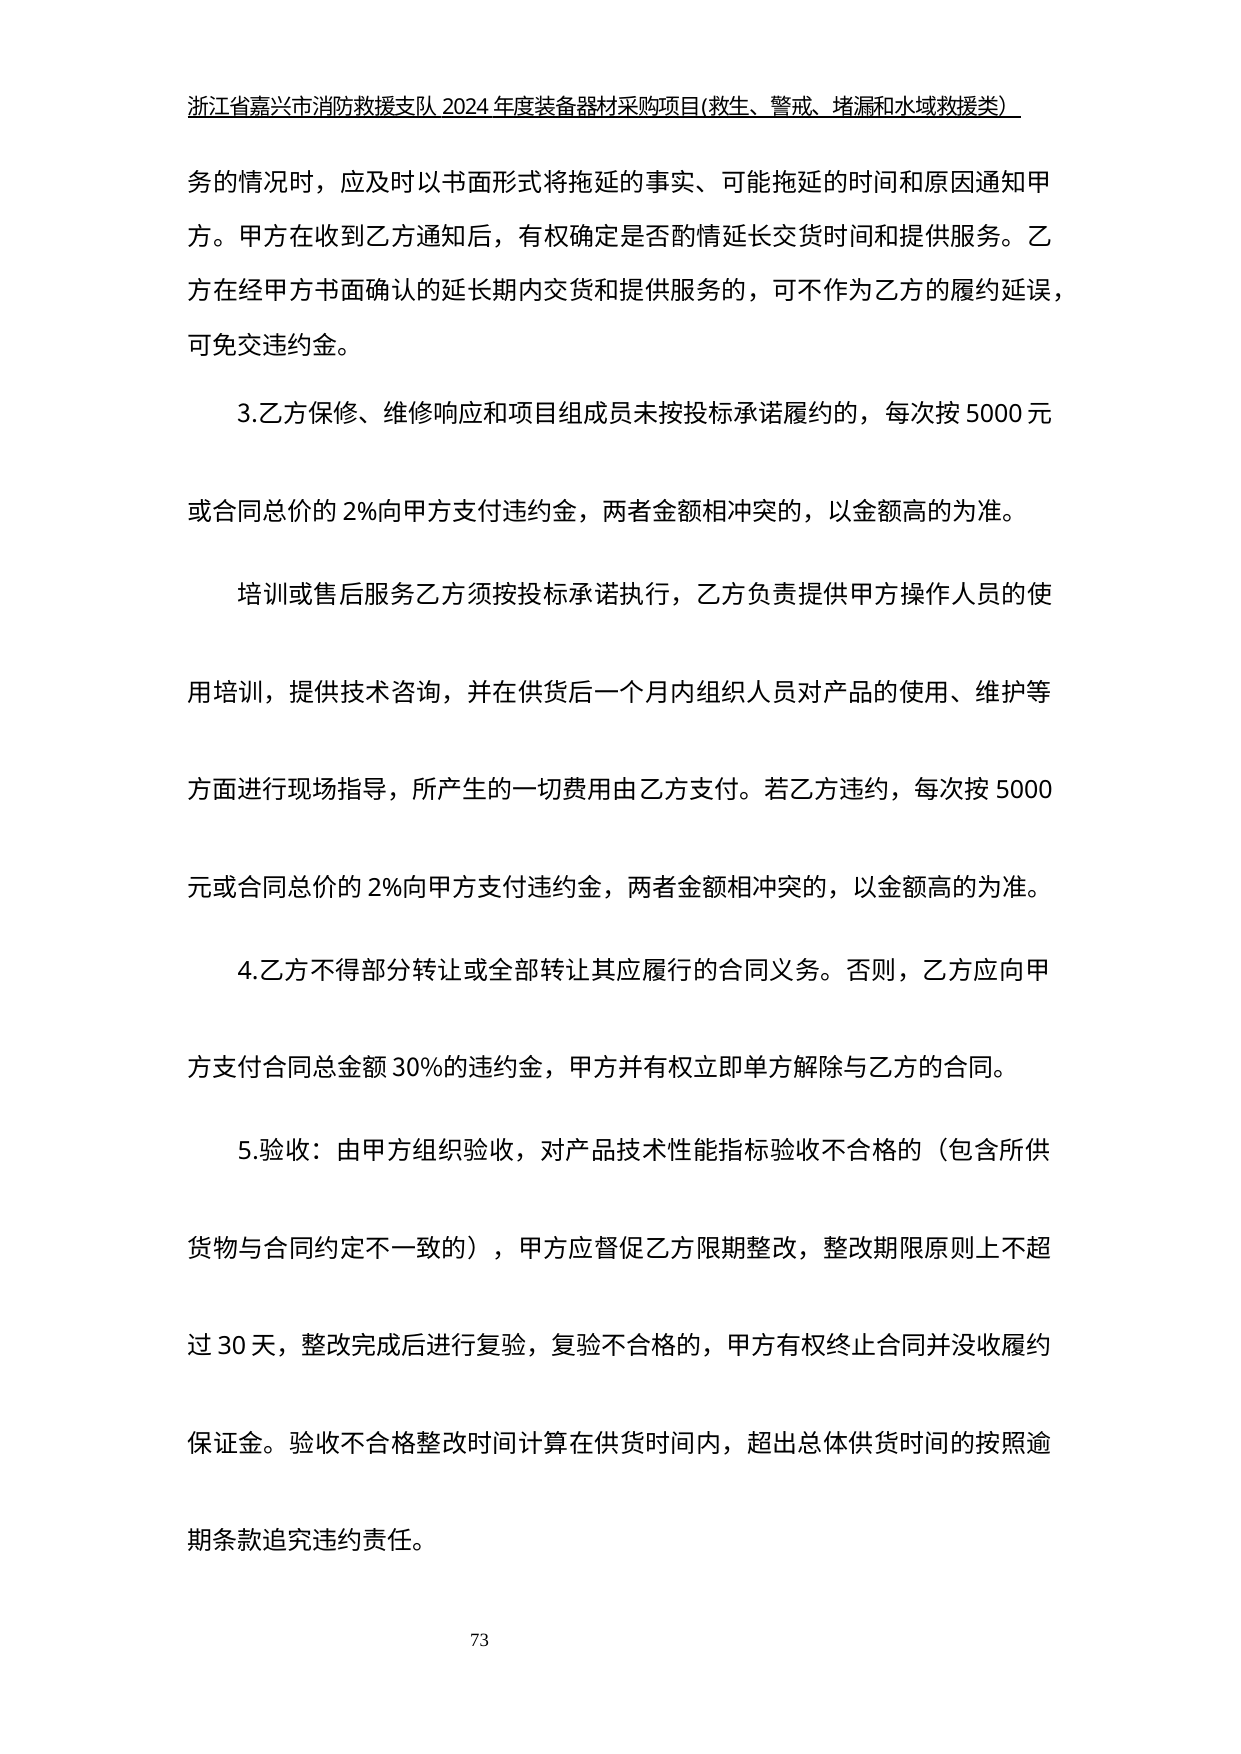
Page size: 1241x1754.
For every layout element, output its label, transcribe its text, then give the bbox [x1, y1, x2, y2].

text 培训或售后服务乙方须按投标承诺执行，乙方负责提供甲方操作人员的使用培训，提供技术咨询，并在供货后一个月内组织人员对产品的使用、维护等方面进行现场指导，所产生的一切费用由乙方支付。若乙方违约，每次按5000元或合同总价的2%向甲方支付违约金，两者金额相冲突的，以金额高的为准。 [187, 560, 1053, 918]
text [187, 162, 1053, 361]
text 3.乙方保修、维修响应和项目组成员未按投标承诺履约的，每次按5000元或合同总价的2%向甲方支付违约金，两者金额相冲突的，以金额高的为准。 [187, 379, 1053, 542]
text 4.乙方不得部分转让或全部转让其应履行的合同义务。否则，乙方应向甲方支付合同总金额30%的违约金，甲方并有权立即单方解除与乙方的合同。 [187, 936, 1053, 1098]
text 5.验收：由甲方组织验收，对产品技术性能指标验收不合格的（包含所供货物与合同约定不一致的），甲方应督促乙方限期整改，整改期限原则上不超过30天，整改完成后进行复验，复验不合格的，甲方有权终止合同并没收履约保证金。验收不合格整改时间计算在供货时间内，超出总体供货时间的按照逾期条款追究违约责任。 [187, 1116, 1053, 1571]
